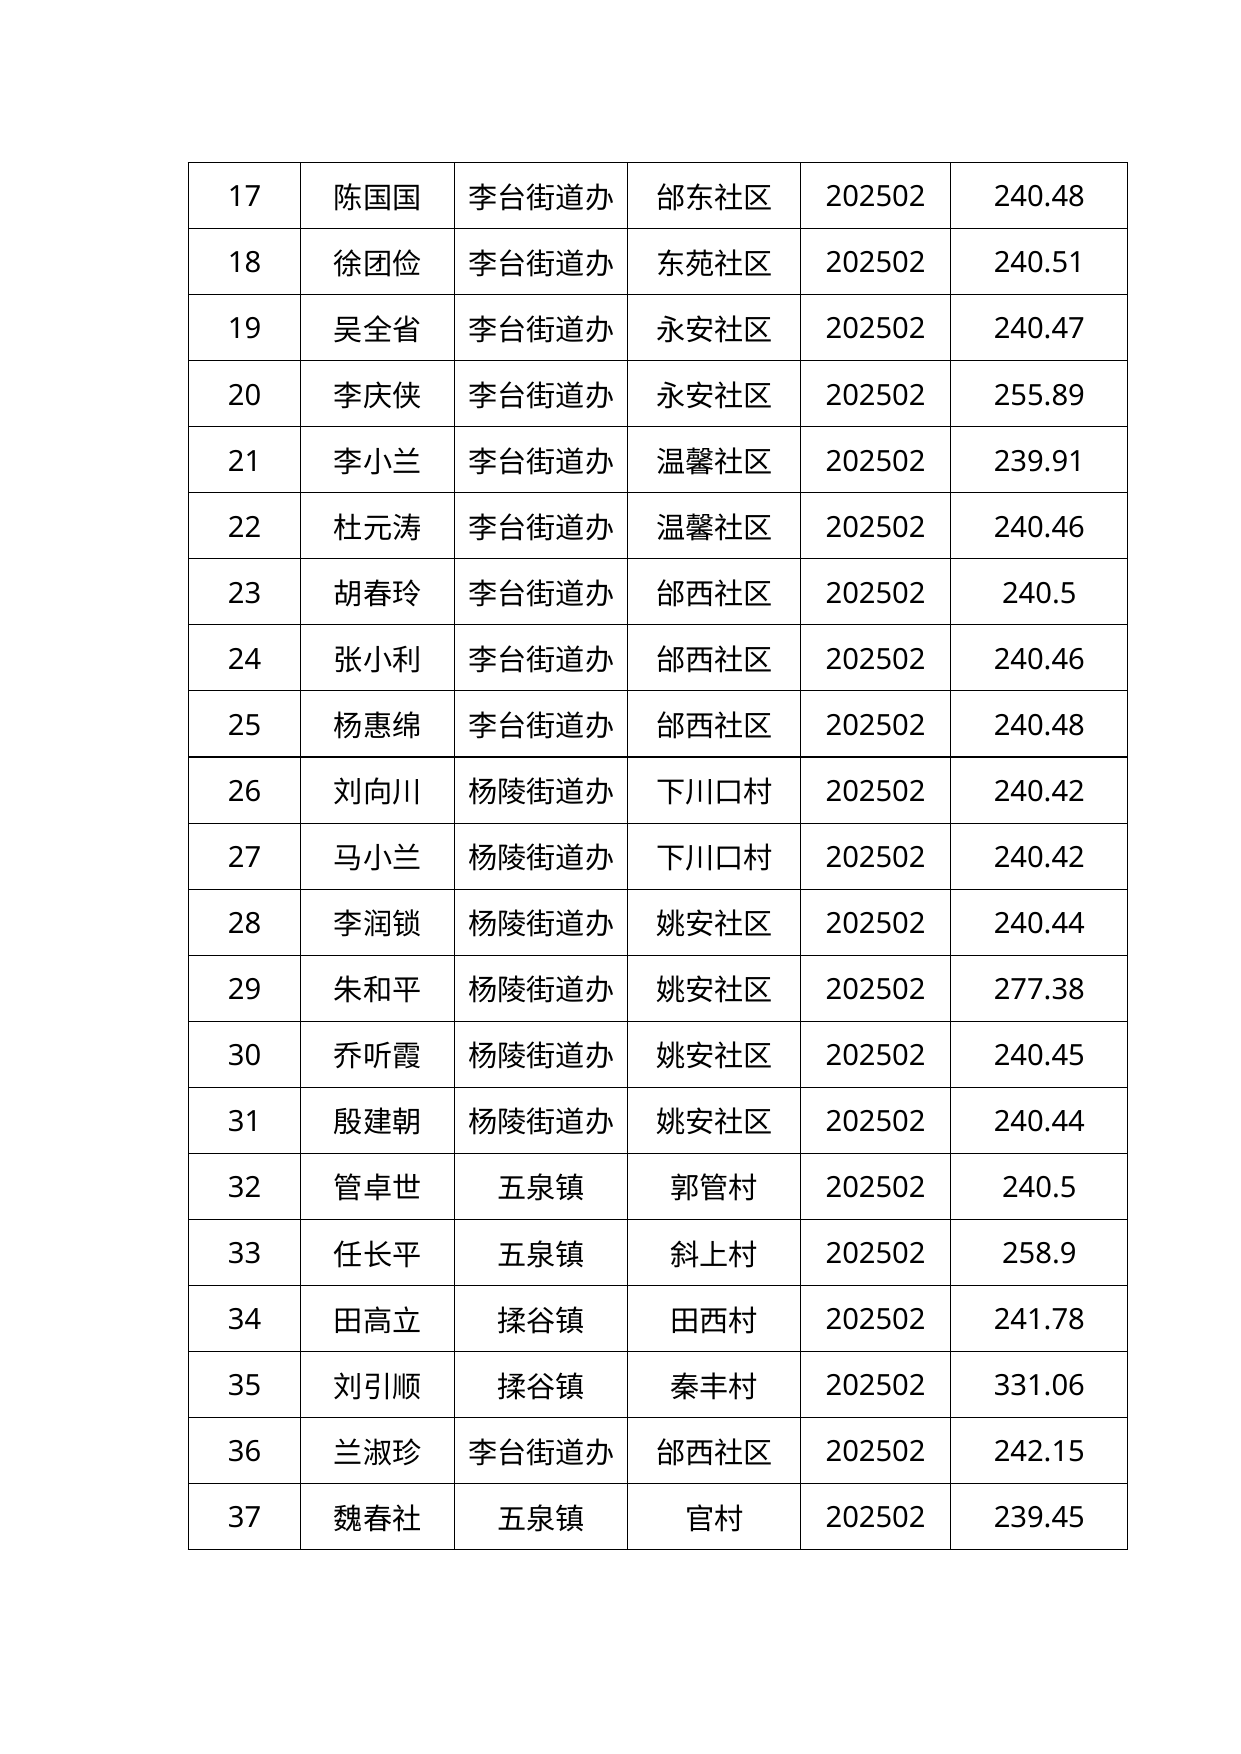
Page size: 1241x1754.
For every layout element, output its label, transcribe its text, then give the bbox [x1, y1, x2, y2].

table_cell 杨惠绵 [301, 691, 454, 756]
table_cell 202502 [801, 229, 950, 294]
table_cell 202502 [801, 890, 950, 954]
table_cell 秦丰村 [628, 1352, 800, 1417]
table_cell 胡春玲 [301, 559, 454, 624]
table_cell 殷建朝 [301, 1088, 454, 1153]
table_cell 李台街道办 [455, 625, 627, 690]
table_cell 田高立 [301, 1286, 454, 1351]
table_cell 258.9 [951, 1220, 1127, 1285]
table_cell 202502 [801, 1286, 950, 1351]
table_cell 李小兰 [301, 427, 454, 492]
table_cell 202502 [801, 493, 950, 558]
table_cell 331.06 [951, 1352, 1127, 1417]
table_cell 26 [189, 758, 300, 822]
table_cell 242.15 [951, 1418, 1127, 1483]
table_cell 李台街道办 [455, 427, 627, 492]
table_cell 李台街道办 [455, 559, 627, 624]
table_cell 刘向川 [301, 758, 454, 822]
table_cell 温馨社区 [628, 427, 800, 492]
table_cell 李台街道办 [455, 493, 627, 558]
table_cell 30 [189, 1022, 300, 1087]
table_cell 斜上村 [628, 1220, 800, 1285]
table_cell 邰东社区 [628, 163, 800, 228]
table_cell 吴全省 [301, 295, 454, 360]
table_cell 202502 [801, 361, 950, 426]
table_cell 32 [189, 1154, 300, 1219]
table_cell 杨陵街道办 [455, 1022, 627, 1087]
table_cell 34 [189, 1286, 300, 1351]
table_cell 揉谷镇 [455, 1286, 627, 1351]
table_cell 202502 [801, 1352, 950, 1417]
table_cell 35 [189, 1352, 300, 1417]
table_cell 24 [189, 625, 300, 690]
table_cell 31 [189, 1088, 300, 1153]
table_cell 239.45 [951, 1484, 1127, 1549]
table_cell 202502 [801, 1484, 950, 1549]
table_cell 202502 [801, 1154, 950, 1219]
table_cell 五泉镇 [455, 1154, 627, 1219]
table_cell 37 [189, 1484, 300, 1549]
table_cell 202502 [801, 824, 950, 888]
table_cell 杜元涛 [301, 493, 454, 558]
table_cell 田西村 [628, 1286, 800, 1351]
table_cell 魏春社 [301, 1484, 454, 1549]
table_cell 乔听霞 [301, 1022, 454, 1087]
table_cell 姚安社区 [628, 890, 800, 954]
table_cell 240.42 [951, 758, 1127, 822]
table_cell 李台街道办 [455, 691, 627, 756]
table_cell 29 [189, 956, 300, 1021]
table_cell 李台街道办 [455, 1418, 627, 1483]
table_cell 李台街道办 [455, 361, 627, 426]
table_cell 张小利 [301, 625, 454, 690]
table_cell 240.48 [951, 691, 1127, 756]
table_cell 五泉镇 [455, 1220, 627, 1285]
table_cell 277.38 [951, 956, 1127, 1021]
table_cell 20 [189, 361, 300, 426]
table_cell 邰西社区 [628, 625, 800, 690]
table_cell 兰淑珍 [301, 1418, 454, 1483]
table_cell 李润锁 [301, 890, 454, 954]
table_cell 五泉镇 [455, 1484, 627, 1549]
table_cell 18 [189, 229, 300, 294]
table_cell 202502 [801, 295, 950, 360]
table_cell 刘引顺 [301, 1352, 454, 1417]
table_cell 240.44 [951, 1088, 1127, 1153]
table_cell 徐团俭 [301, 229, 454, 294]
table_cell 240.51 [951, 229, 1127, 294]
table_cell 任长平 [301, 1220, 454, 1285]
table_cell 17 [189, 163, 300, 228]
table_cell 杨陵街道办 [455, 824, 627, 888]
table_cell 240.46 [951, 493, 1127, 558]
table_cell 姚安社区 [628, 1088, 800, 1153]
table_cell 240.44 [951, 890, 1127, 954]
table_cell 202502 [801, 1088, 950, 1153]
table_cell 温馨社区 [628, 493, 800, 558]
table_cell 33 [189, 1220, 300, 1285]
table_cell 240.45 [951, 1022, 1127, 1087]
table_cell 朱和平 [301, 956, 454, 1021]
table_cell 揉谷镇 [455, 1352, 627, 1417]
table_cell 李台街道办 [455, 229, 627, 294]
table_cell 255.89 [951, 361, 1127, 426]
table_cell 240.48 [951, 163, 1127, 228]
table_cell 240.47 [951, 295, 1127, 360]
table_cell 陈国国 [301, 163, 454, 228]
table_cell 202502 [801, 1418, 950, 1483]
table_cell 202502 [801, 691, 950, 756]
table_cell 240.42 [951, 824, 1127, 888]
table_cell 239.91 [951, 427, 1127, 492]
table_cell 杨陵街道办 [455, 956, 627, 1021]
table_cell 邰西社区 [628, 691, 800, 756]
table_cell 姚安社区 [628, 1022, 800, 1087]
table_cell 25 [189, 691, 300, 756]
table_cell 202502 [801, 427, 950, 492]
table_cell 下川口村 [628, 758, 800, 822]
table_cell 李台街道办 [455, 295, 627, 360]
table_cell 202502 [801, 1022, 950, 1087]
table_cell 郭管村 [628, 1154, 800, 1219]
table_cell 杨陵街道办 [455, 1088, 627, 1153]
table_cell 管卓世 [301, 1154, 454, 1219]
table_cell 202502 [801, 1220, 950, 1285]
table_cell 19 [189, 295, 300, 360]
table_cell 杨陵街道办 [455, 758, 627, 822]
table_cell 36 [189, 1418, 300, 1483]
table_cell 27 [189, 824, 300, 888]
table_cell 官村 [628, 1484, 800, 1549]
table_cell 202502 [801, 559, 950, 624]
table_cell 240.46 [951, 625, 1127, 690]
table_cell 202502 [801, 163, 950, 228]
table_cell 东苑社区 [628, 229, 800, 294]
table_cell 240.5 [951, 559, 1127, 624]
table_cell 永安社区 [628, 361, 800, 426]
table_cell 杨陵街道办 [455, 890, 627, 954]
table_cell 21 [189, 427, 300, 492]
table_cell 永安社区 [628, 295, 800, 360]
table_cell 李庆侠 [301, 361, 454, 426]
table_cell 23 [189, 559, 300, 624]
table_cell 李台街道办 [455, 163, 627, 228]
table_cell 202502 [801, 625, 950, 690]
table_cell 241.78 [951, 1286, 1127, 1351]
table_cell 202502 [801, 956, 950, 1021]
table_cell 邰西社区 [628, 559, 800, 624]
table_cell 邰西社区 [628, 1418, 800, 1483]
table_cell 28 [189, 890, 300, 954]
table_cell 202502 [801, 758, 950, 822]
table_cell 下川口村 [628, 824, 800, 888]
table_cell 240.5 [951, 1154, 1127, 1219]
table_cell 姚安社区 [628, 956, 800, 1021]
table_cell 22 [189, 493, 300, 558]
table_cell 马小兰 [301, 824, 454, 888]
